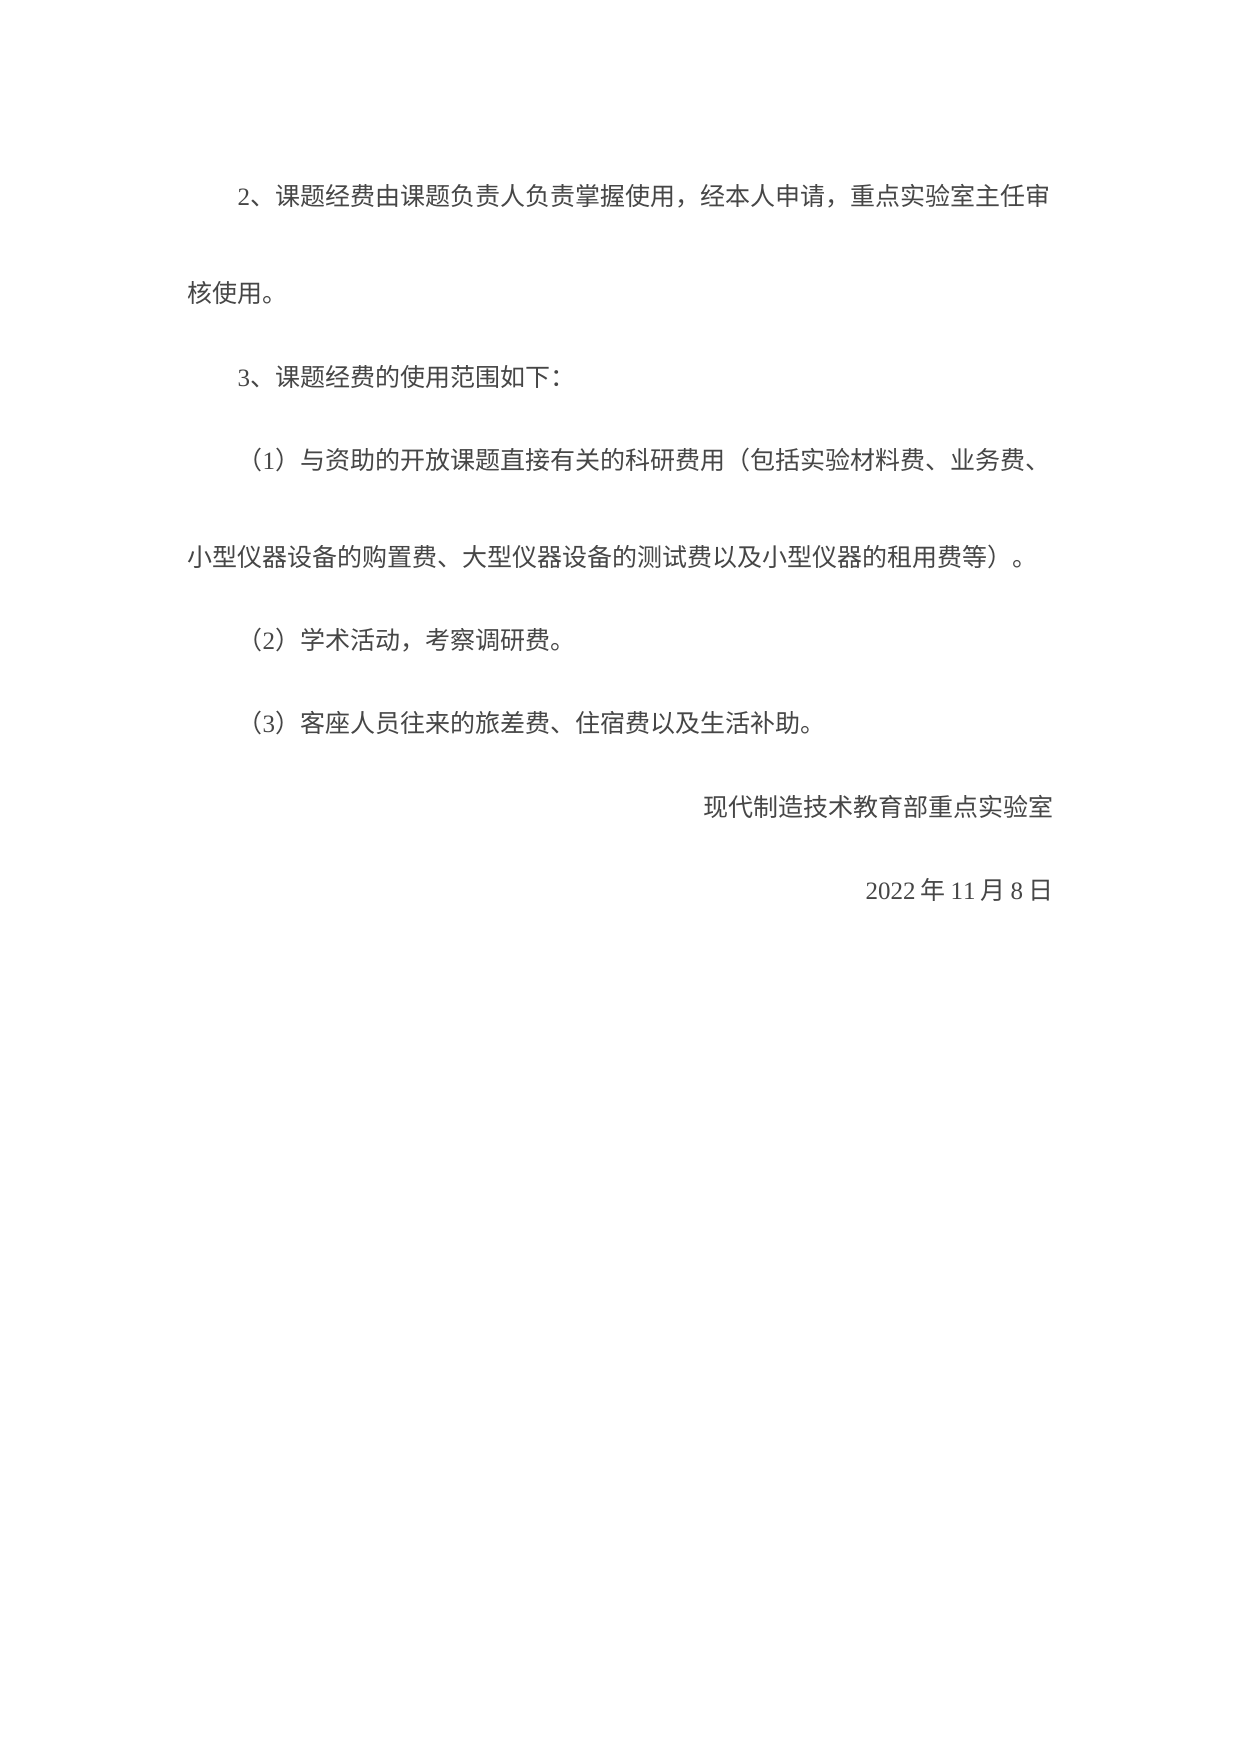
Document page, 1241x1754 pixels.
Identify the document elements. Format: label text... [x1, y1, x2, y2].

text 3、课题经费的使用范围如下： [187, 343, 1053, 408]
text 2、课题经费由课题负责人负责掌握使用，经本人申请，重点实验室主任审核使用。 [187, 162, 1053, 324]
text 现代制造技术教育部重点实验室 [187, 773, 1053, 838]
text 2022年11月8日 [187, 856, 1053, 921]
text （3）客座人员往来的旅差费、住宿费以及生活补助。 [187, 689, 1053, 754]
text （2）学术活动，考察调研费。 [187, 606, 1053, 671]
text （1）与资助的开放课题直接有关的科研费用（包括实验材料费、业务费、小型仪器设备的购置费、大型仪器设备的测试费以及小型仪器的租用费等）。 [187, 426, 1053, 588]
